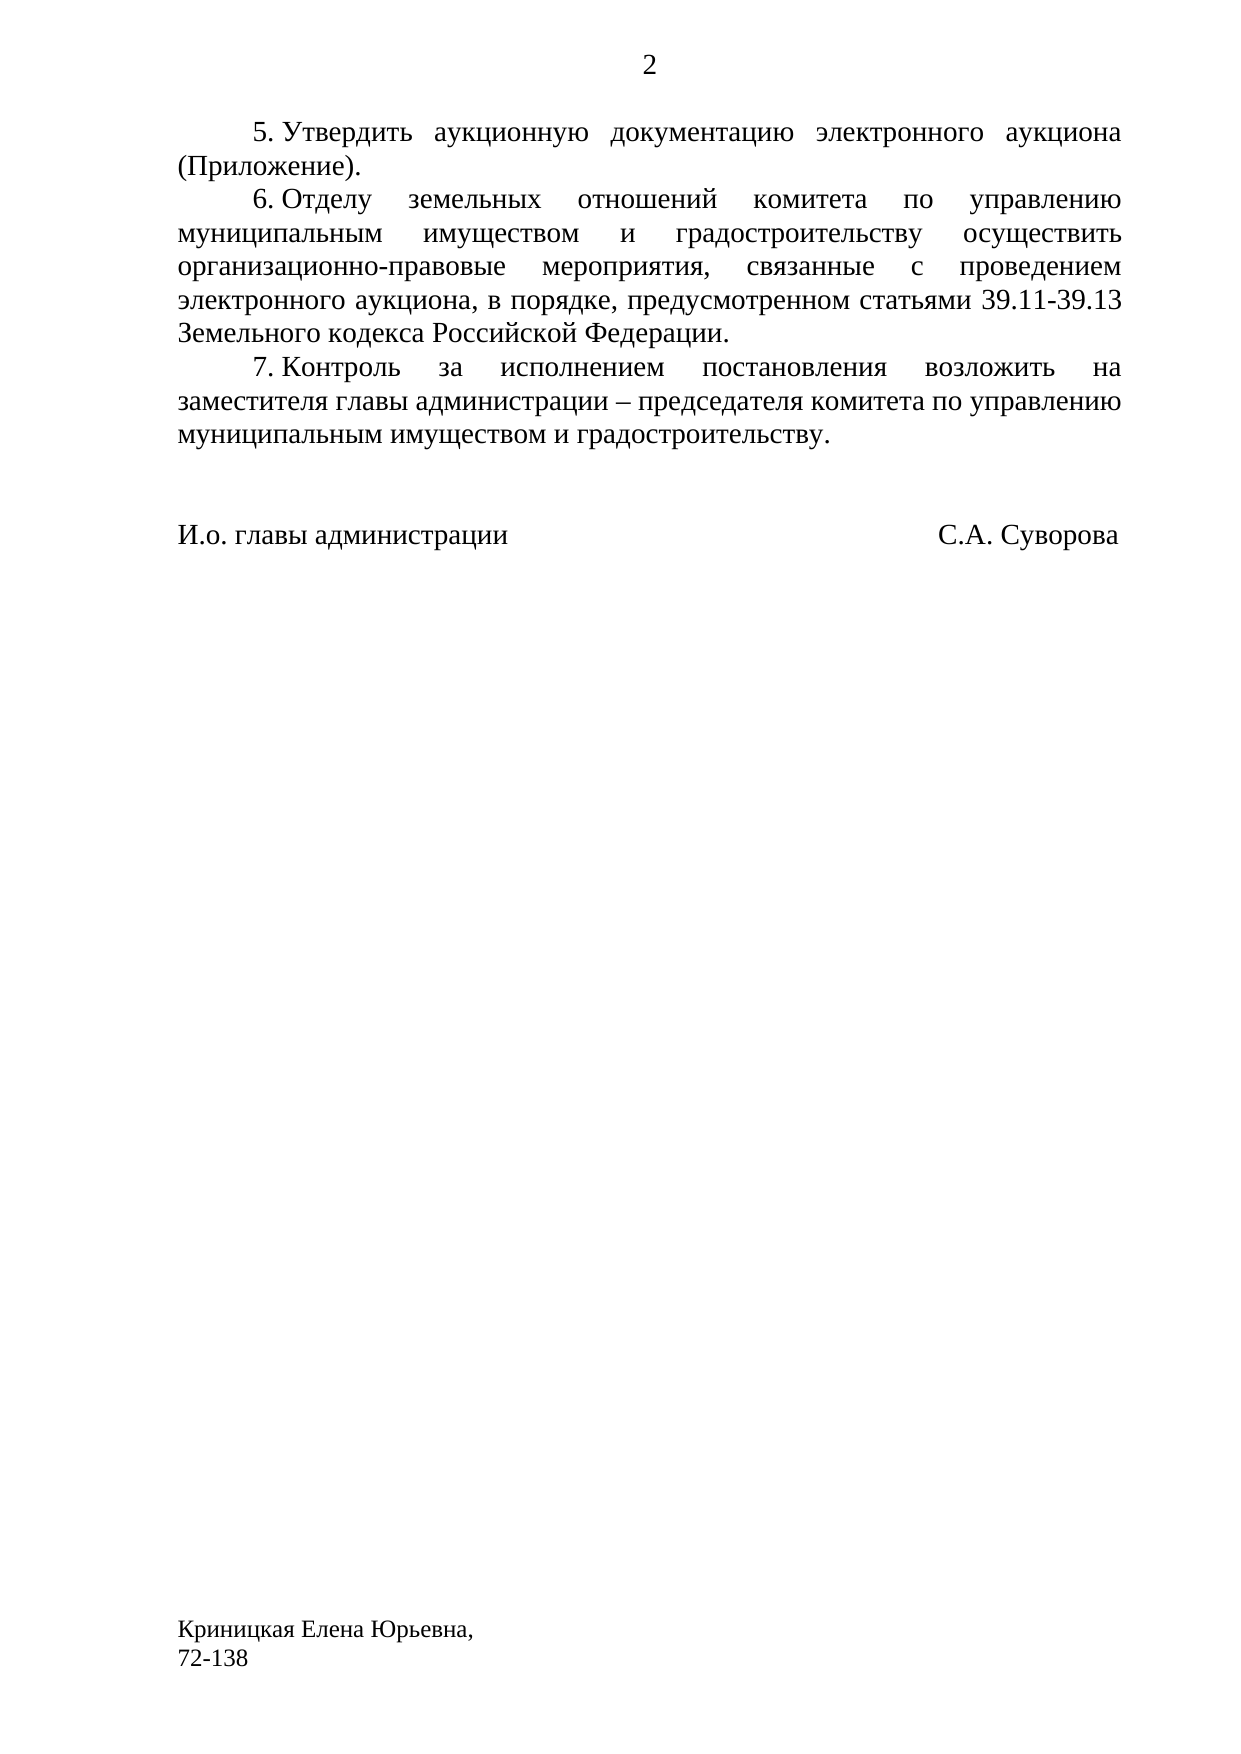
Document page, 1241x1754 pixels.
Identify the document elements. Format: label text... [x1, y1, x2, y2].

text Криницкая Елена Юрьевна, [177, 1614, 1122, 1643]
text 72-138 [177, 1643, 1122, 1672]
text И.о. главы администрации С.А. Суворова [177, 517, 1122, 550]
text 6. Отделу земельных отношений комитета по управлению муниципальным имуществом и градостроительству осуществить организационно-правовые мероприятия, связанные с проведением электронного аукциона, в порядке, предусмотренном статьями 39.11-39.13 Земельного кодекса Российской Федерации. [177, 181, 1122, 349]
text 7. Контроль за исполнением постановления возложить на заместителя главы администрации – председателя комитета по управлению муниципальным имуществом и градостроительству. [177, 349, 1122, 450]
text 5. Утвердить аукционную документацию электронного аукциона (Приложение). [177, 114, 1122, 181]
